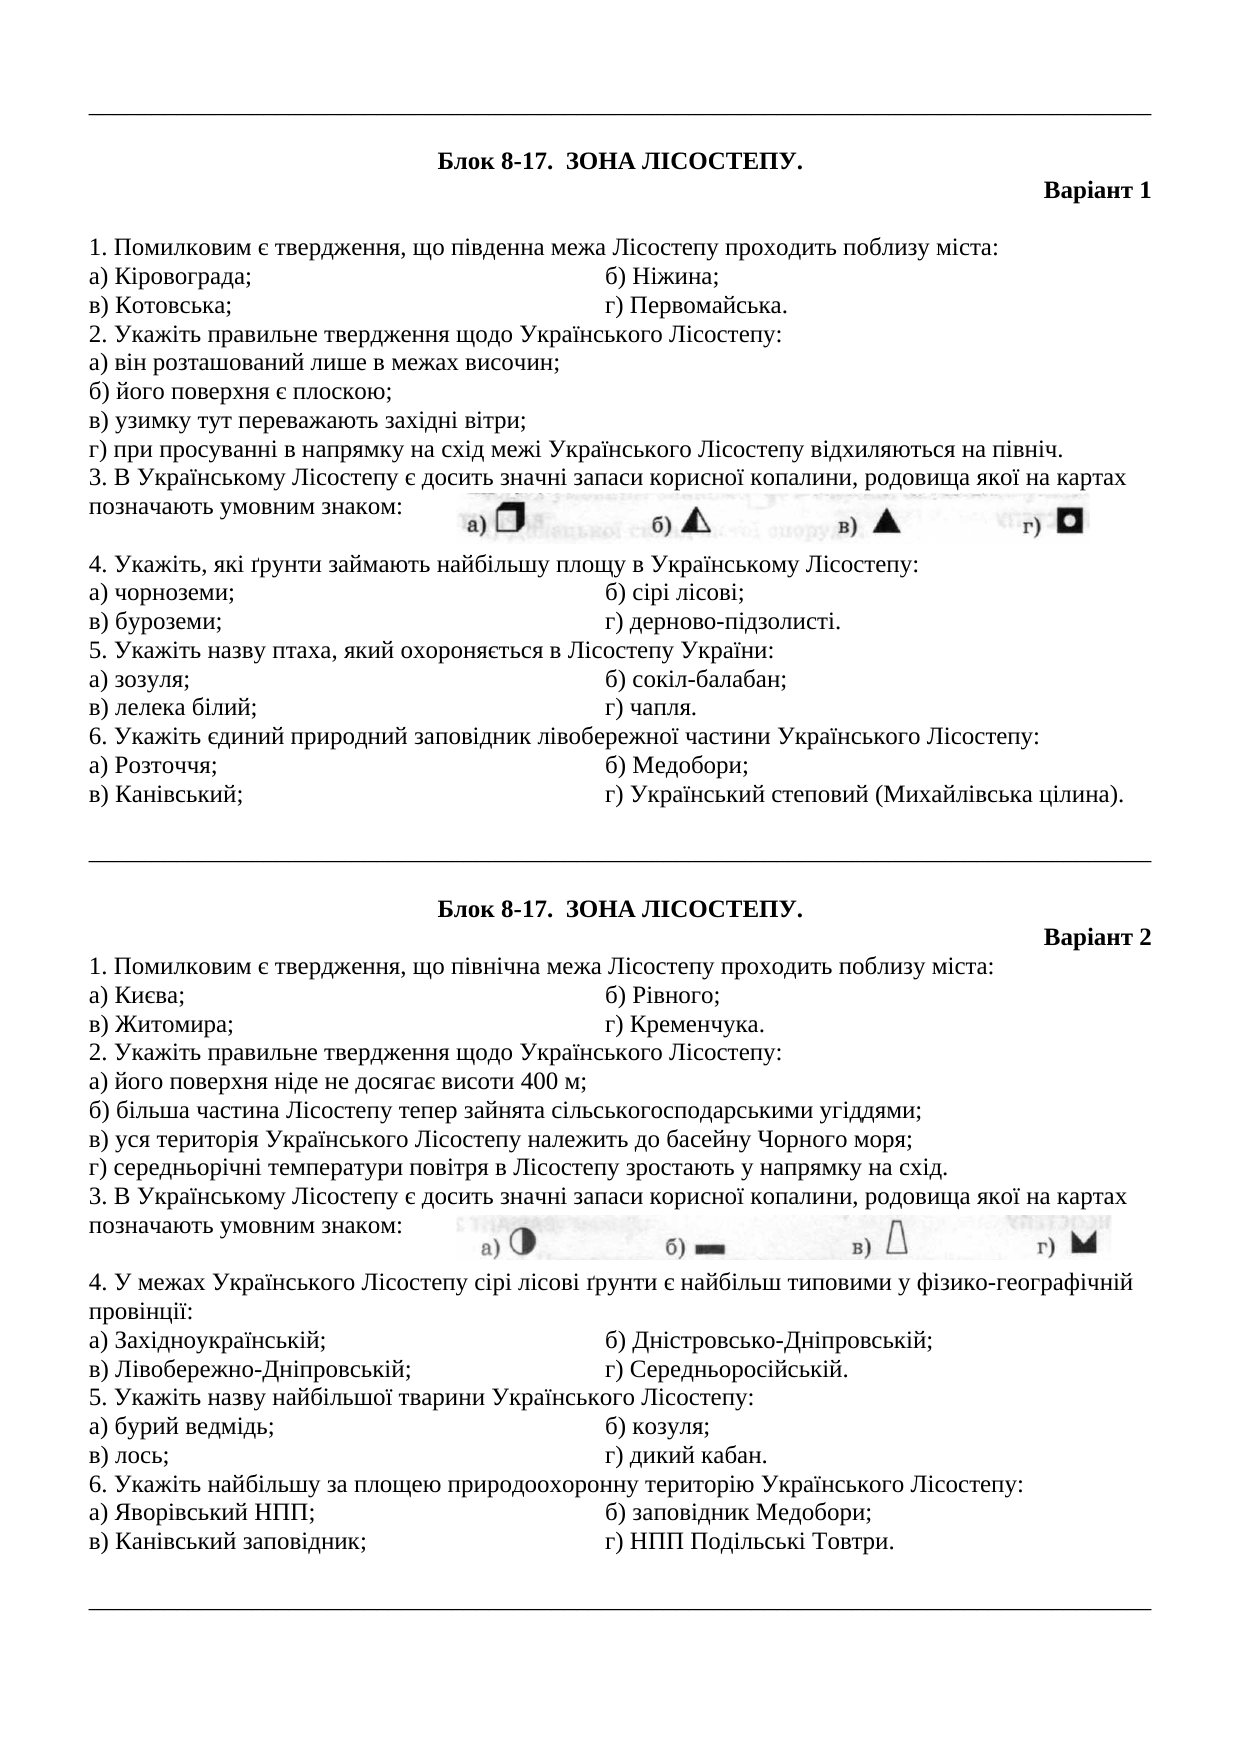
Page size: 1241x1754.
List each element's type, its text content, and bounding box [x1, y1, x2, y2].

picture [455, 1215, 1111, 1259]
text а) він розташований лише в межах височин; [89, 347, 1152, 376]
text а) бурий ведмідь; б) козуля; [89, 1411, 1152, 1440]
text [89, 1584, 1152, 1612]
text а) Кіровограда; б) Ніжина; [89, 261, 1152, 290]
text Варіант 1 [89, 175, 1152, 204]
text а) Розточчя; б) Медобори; [89, 750, 1152, 779]
text _____________________________________________________________________________________ [89, 89, 1152, 117]
text 2. Укажіть правильне твердження щодо Українського Лісостепу: [89, 1037, 1152, 1066]
text в) Лівобережно-Дніпровській; г) Середньоросійській. [89, 1354, 1152, 1382]
text Блок 8-17. ЗОНА ЛІСОСТЕПУ. [89, 894, 1152, 922]
text в) Житомира; г) Кременчука. [89, 1009, 1152, 1037]
text в) буроземи; г) дерново-підзолисті. [89, 606, 1152, 635]
text 5. Укажіть назву птаха, який охороняється в Лісостепу України: [89, 635, 1152, 664]
text б) його поверхня є плоскою; [89, 376, 1152, 405]
text 3. В Українському Лісостепу є досить значні запаси корисної копалини, родовища якої на картах позначають умовним знаком: [89, 462, 1152, 520]
text а) Яворівський НПП; б) заповідник Медобори; [89, 1497, 1152, 1526]
text 6. Укажіть найбільшу за площею природоохоронну територію Українського Лісостепу: [89, 1469, 1152, 1497]
text Блок 8-17. ЗОНА ЛІСОСТЕПУ. [89, 146, 1152, 175]
text в) уся територія Українського Лісостепу належить до басейну Чорного моря; [89, 1124, 1152, 1152]
text в) Канівський; г) Український степовий (Михайлівська цілина). [89, 779, 1152, 807]
text г) при просуванні в напрямку на схід межі Українського Лісостепу відхиляються на північ. [89, 434, 1152, 462]
text в) лелека білий; г) чапля. [89, 692, 1152, 721]
text в) Котовська; г) Первомайська. [89, 290, 1152, 319]
text 3. В Українському Лісостепу є досить значні запаси корисної копалини, родовища якої на картах позначають умовним знаком: [89, 1181, 1152, 1239]
text а) Києва; б) Рівного; [89, 980, 1152, 1009]
text _____________________________________________________________________________________ [89, 836, 1152, 865]
text Варіант 2 [89, 922, 1152, 951]
text а) чорноземи; б) сірі лісові; [89, 577, 1152, 606]
text а) його поверхня ніде не досягає висоти 400 м; [89, 1066, 1152, 1095]
text а) зозуля; б) сокіл-балабан; [89, 664, 1152, 692]
text 4. Укажіть, які ґрунти займають найбільшу площу в Українському Лісостепу: [89, 549, 1152, 577]
text в) Канівський заповідник; г) НПП Подільські Товтри. [89, 1526, 1152, 1555]
text в) лось; г) дикий кабан. [89, 1440, 1152, 1469]
text 2. Укажіть правильне твердження щодо Українського Лісостепу: [89, 319, 1152, 347]
text б) більша частина Лісостепу тепер зайнята сільськогосподарськими угіддями; [89, 1095, 1152, 1124]
text 1. Помилковим є твердження, що північна межа Лісостепу проходить поблизу міста: [89, 951, 1152, 980]
text а) Західноукраїнській; б) Дністровсько-Дніпровській; [89, 1325, 1152, 1354]
text 1. Помилковим є твердження, що південна межа Лісостепу проходить поблизу міста: [89, 232, 1152, 261]
text в) узимку тут переважають західні вітри; [89, 405, 1152, 434]
text 5. Укажіть назву найбільшої тварини Українського Лісостепу: [89, 1382, 1152, 1411]
text 4. У межах Українського Лісостепу сірі лісові ґрунти є найбільш типовими у фізико-географічній провінції: [89, 1267, 1152, 1325]
text г) середньорічні температури повітря в Лісостепу зростають у напрямку на схід. [89, 1152, 1152, 1181]
text 6. Укажіть єдиний природний заповідник лівобережної частини Українського Лісостепу: [89, 721, 1152, 750]
